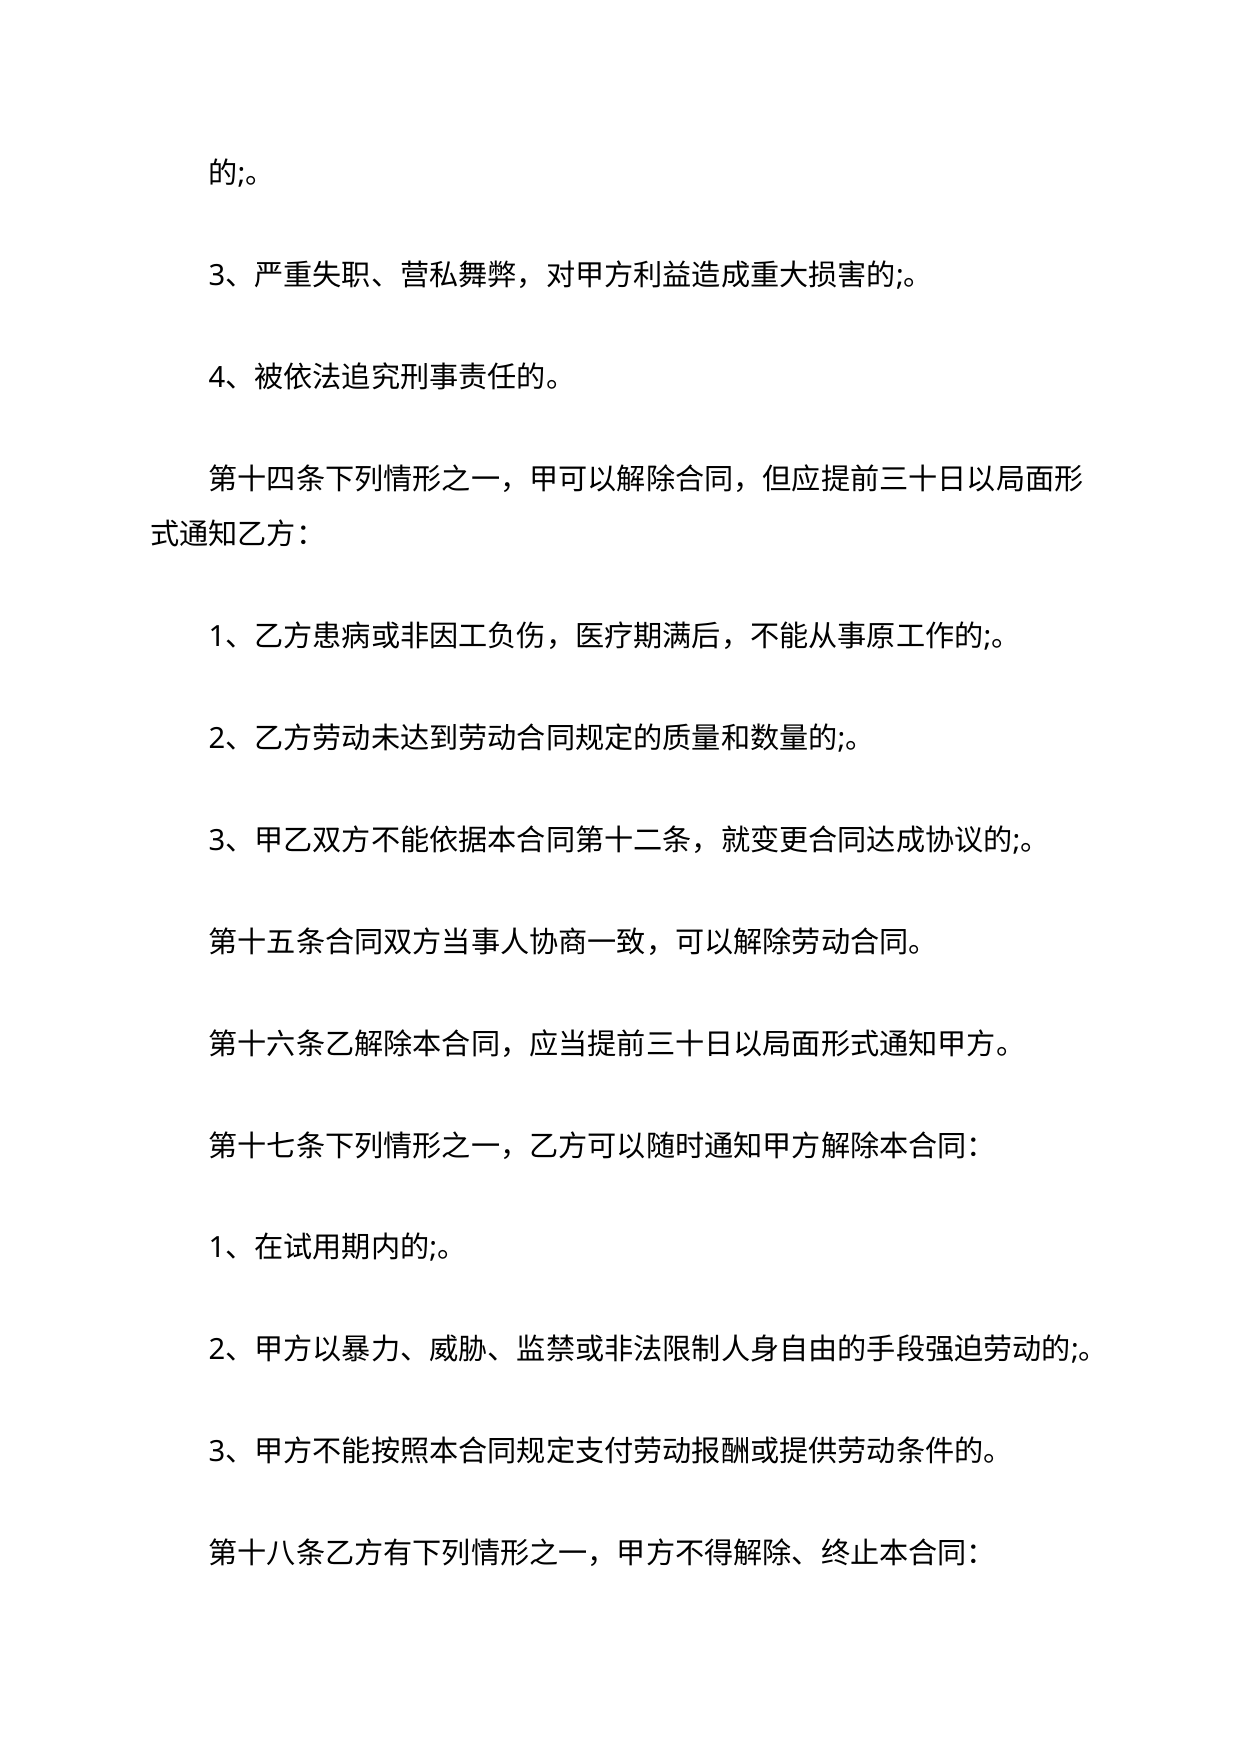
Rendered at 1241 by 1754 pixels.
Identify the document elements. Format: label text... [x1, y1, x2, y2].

text 3、甲方不能按照本合同规定支付劳动报酬或提供劳动条件的。 [150, 1428, 1090, 1470]
text 第十八条乙方有下列情形之一，甲方不得解除、终止本合同： [150, 1530, 1090, 1572]
text 2、乙方劳动未达到劳动合同规定的质量和数量的;。 [150, 714, 1090, 757]
text 3、甲乙双方不能依据本合同第十二条，就变更合同达成协议的;。 [150, 817, 1090, 859]
text 第十五条合同双方当事人协商一致，可以解除劳动合同。 [150, 918, 1090, 961]
text 1、在试用期内的;。 [150, 1224, 1090, 1266]
text 第十七条下列情形之一，乙方可以随时通知甲方解除本合同： [150, 1122, 1090, 1164]
text 的;。 [150, 150, 1090, 192]
text 第十六条乙解除本合同，应当提前三十日以局面形式通知甲方。 [150, 1020, 1090, 1063]
text 第十四条下列情形之一，甲可以解除合同，但应提前三十日以局面形式通知乙方： [150, 456, 1090, 553]
text 4、被依法追究刑事责任的。 [150, 354, 1090, 396]
text 1、乙方患病或非因工负伤，医疗期满后，不能从事原工作的;。 [150, 613, 1090, 655]
text 2、甲方以暴力、威胁、监禁或非法限制人身自由的手段强迫劳动的;。 [150, 1326, 1090, 1368]
text 3、严重失职、营私舞弊，对甲方利益造成重大损害的;。 [150, 252, 1090, 294]
